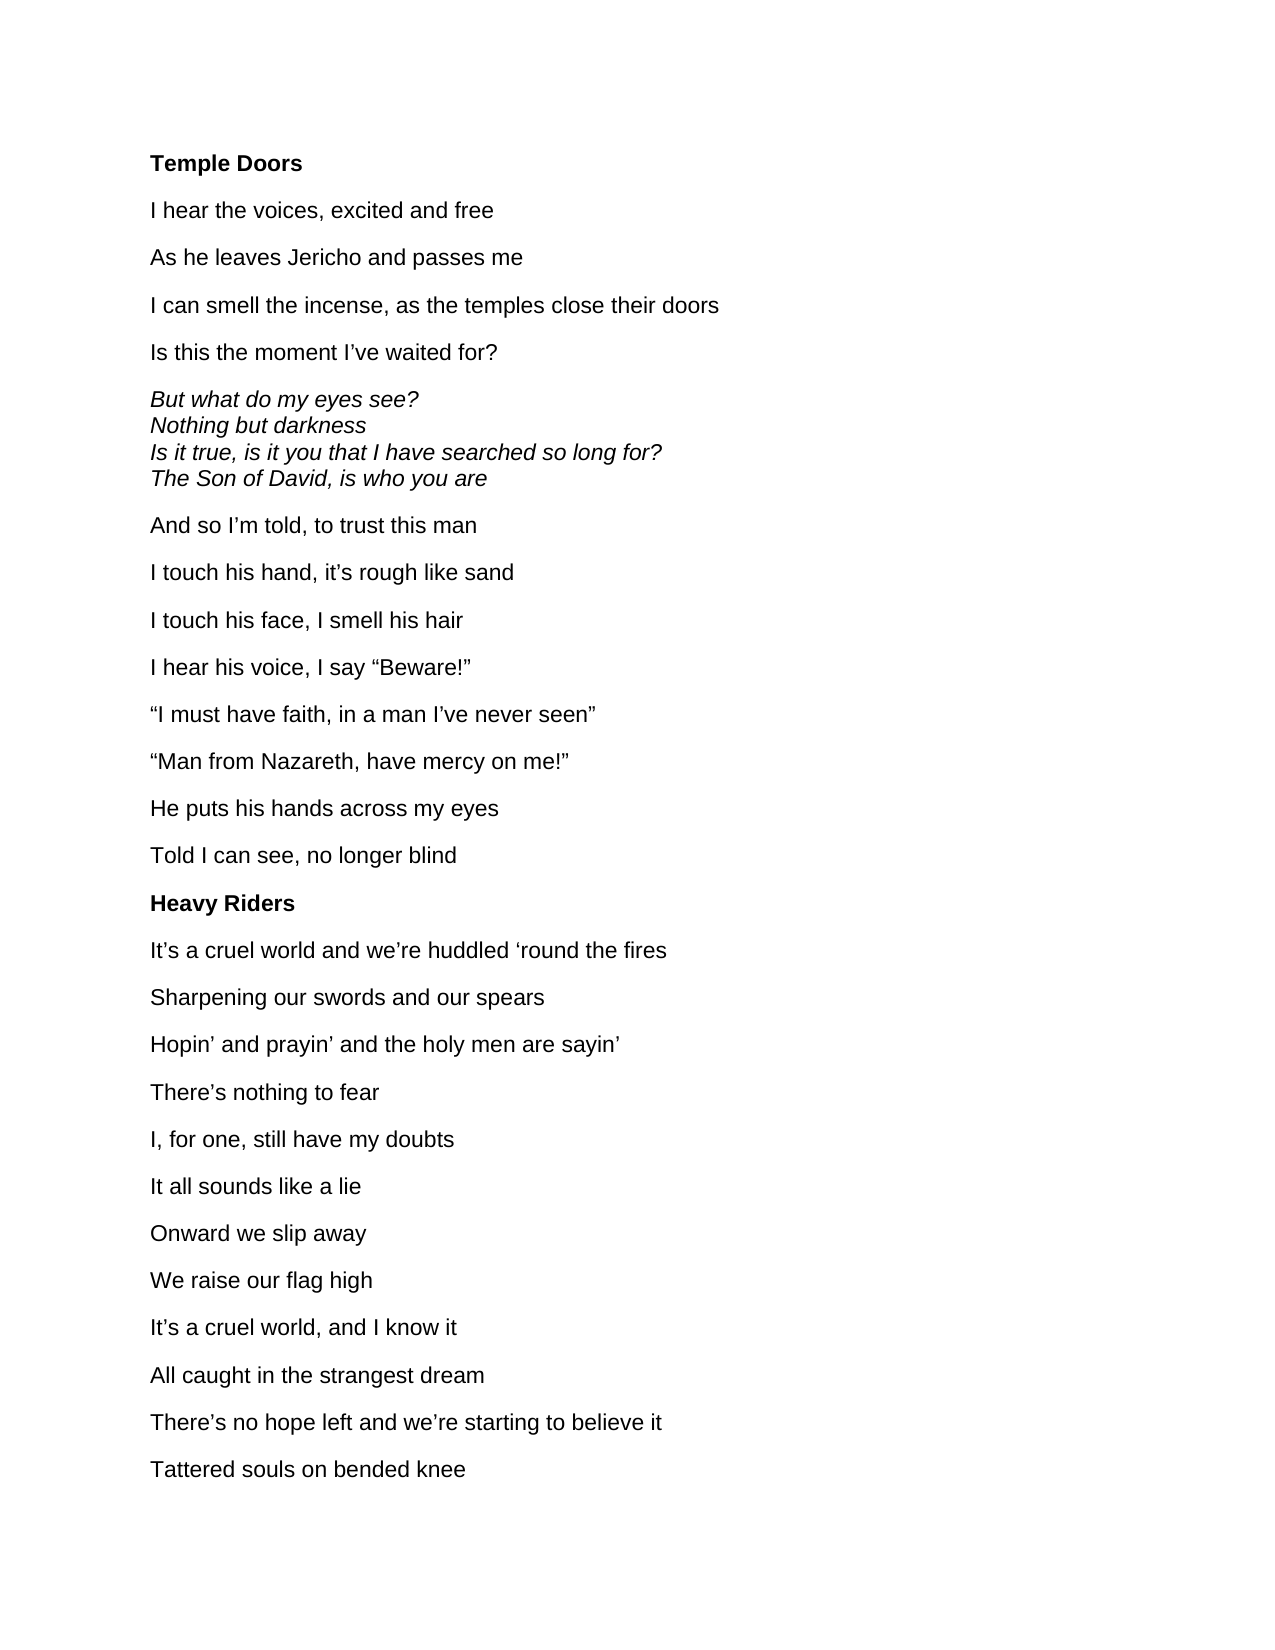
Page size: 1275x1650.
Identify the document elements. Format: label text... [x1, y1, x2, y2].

text And so I’m told, to trust this man [150, 512, 1125, 538]
text He puts his hands across my eyes [150, 795, 1125, 822]
text I, for one, still have my doubts [150, 1126, 1125, 1152]
text Temple Doors [150, 150, 1125, 176]
text There’s nothing to fear [150, 1078, 1125, 1105]
text It’s a cruel world and we’re huddled ‘round the fires [150, 937, 1125, 963]
text I touch his face, I smell his hair [150, 607, 1125, 633]
text We raise our flag high [150, 1267, 1125, 1293]
text I hear the voices, excited and free [150, 197, 1125, 223]
text I touch his hand, it’s rough like sand [150, 559, 1125, 586]
text Told I can see, no longer blind [150, 842, 1125, 869]
text It’s a cruel world, and I know it [150, 1314, 1125, 1341]
text Is this the moment I’ve waited for? [150, 339, 1125, 365]
text Heavy Riders [150, 890, 1125, 916]
text As he leaves Jericho and passes me [150, 244, 1125, 271]
text Onward we slip away [150, 1220, 1125, 1246]
text All caught in the strangest dream [150, 1362, 1125, 1388]
text I can smell the incense, as the temples close their doors [150, 292, 1125, 318]
text I hear his voice, I say “Beware!” [150, 654, 1125, 680]
text “Man from Nazareth, have mercy on me!” [150, 748, 1125, 774]
text It all sounds like a lie [150, 1173, 1125, 1199]
text Sharpening our swords and our spears [150, 984, 1125, 1010]
text Hopin’ and prayin’ and the holy men are sayin’ [150, 1031, 1125, 1058]
text “I must have faith, in a man I’ve never seen” [150, 701, 1125, 727]
text Tattered souls on bended knee [150, 1456, 1125, 1482]
text There’s no hope left and we’re starting to believe it [150, 1409, 1125, 1435]
text But what do my eyes see? Nothing but darkness Is it true, is it you that I have searched so long for? The Son of David, is who you are [150, 386, 1125, 491]
